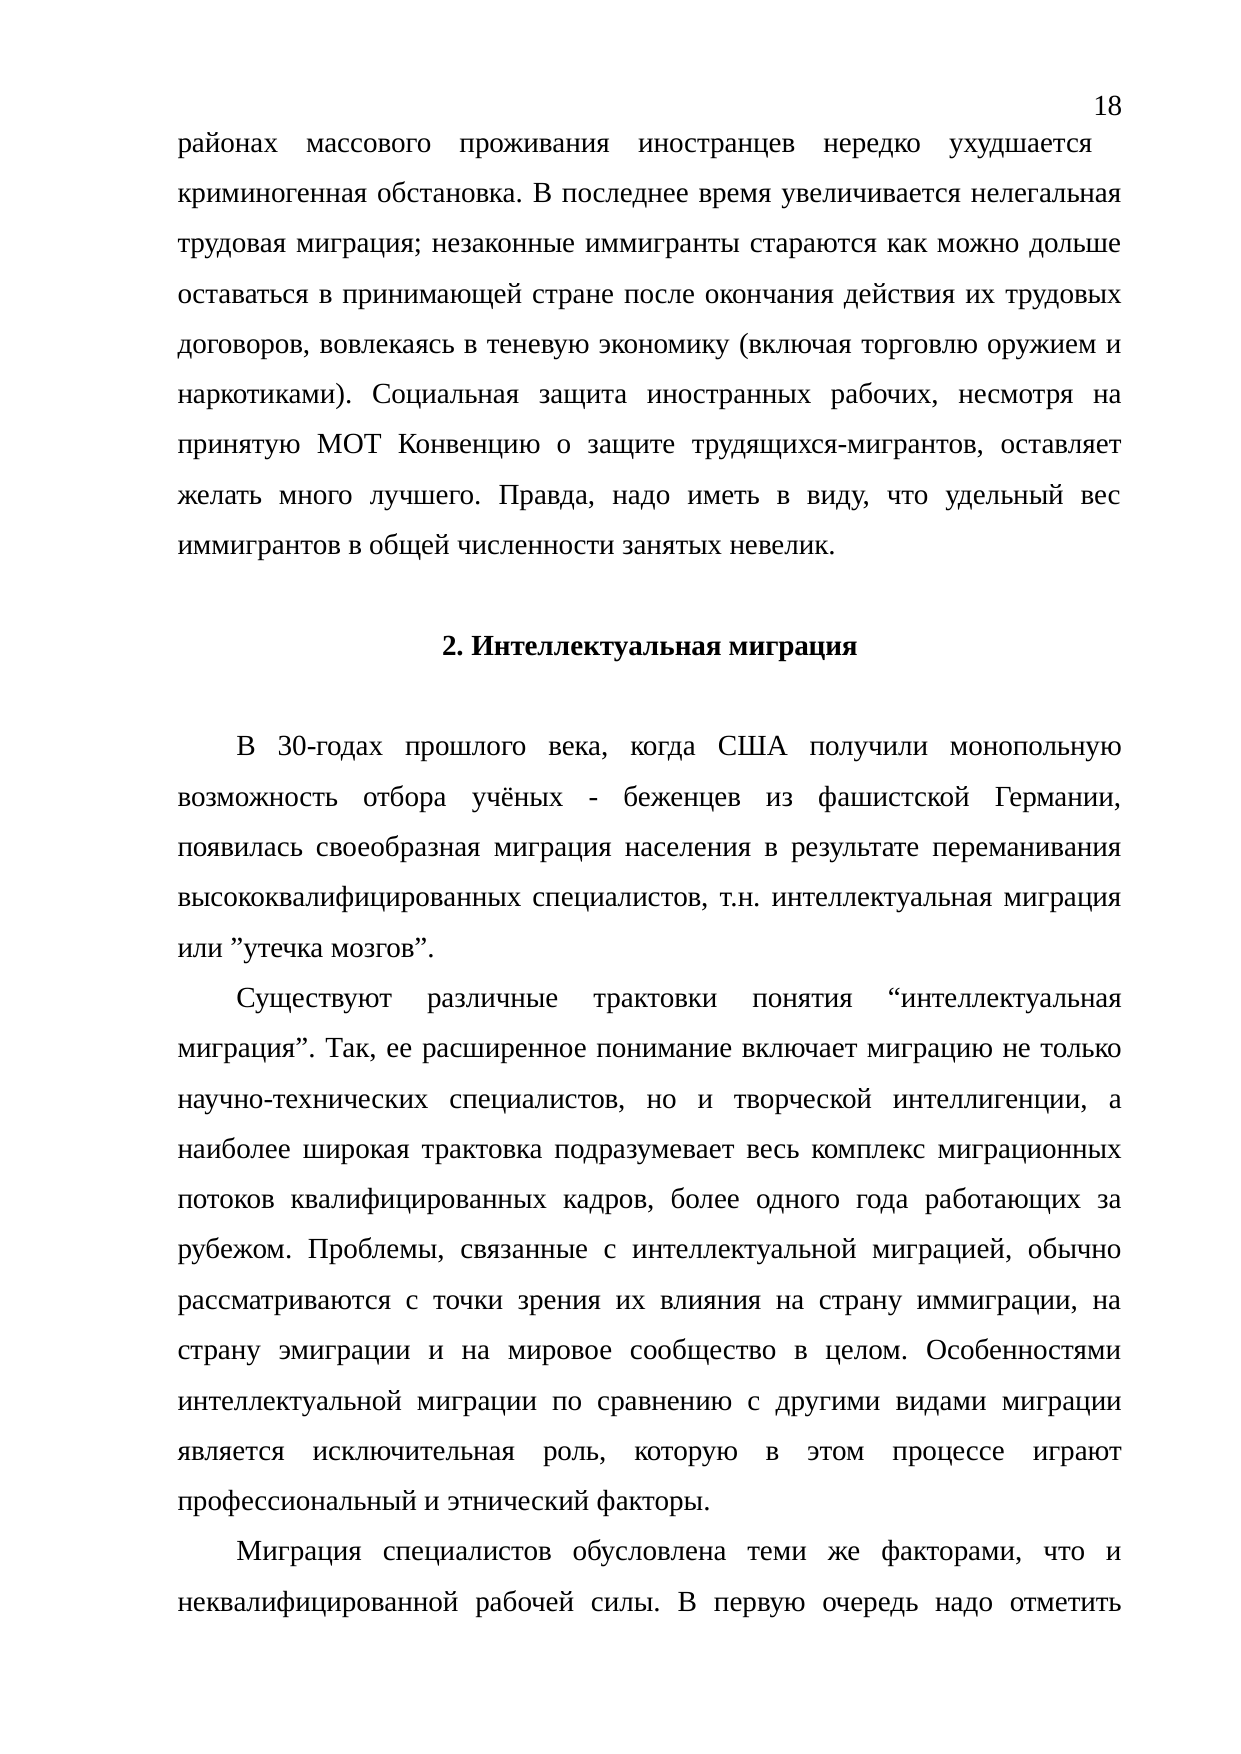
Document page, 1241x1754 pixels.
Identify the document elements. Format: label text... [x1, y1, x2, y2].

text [177, 1534, 1122, 1618]
text Существуют различные трактовки понятия “интеллектуальная миграция”. Так, ее расширенное понимание включает миграцию не только научно-технических специалистов, но и творческой интеллигенции, а наиболее широкая трактовка подразумевает весь комплекс миграционных потоков квалифицированных кадров, более одного года работающих за рубежом. Проблемы, связанные с интеллектуальной миграцией, обычно рассматриваются с точки зрения их влияния на страну иммиграции, на страну эмиграции и на мировое сообщество в целом. Особенностями интеллектуальной миграции по сравнению с другими видами миграции является исключительная роль, которую в этом процессе играют профессиональный и этнический факторы. [177, 980, 1122, 1517]
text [177, 125, 1122, 561]
text В 30-годах прошлого века, когда США получили монопольную возможность отбора учёных - беженцев из фашистской Германии, появилась своеобразная миграция населения в результате переманивания высококвалифицированных специалистов, т.н. интеллектуальная миграция или ”утечка мозгов”. [177, 729, 1122, 963]
subtitle 2. Интеллектуальная миграция [177, 628, 1122, 662]
